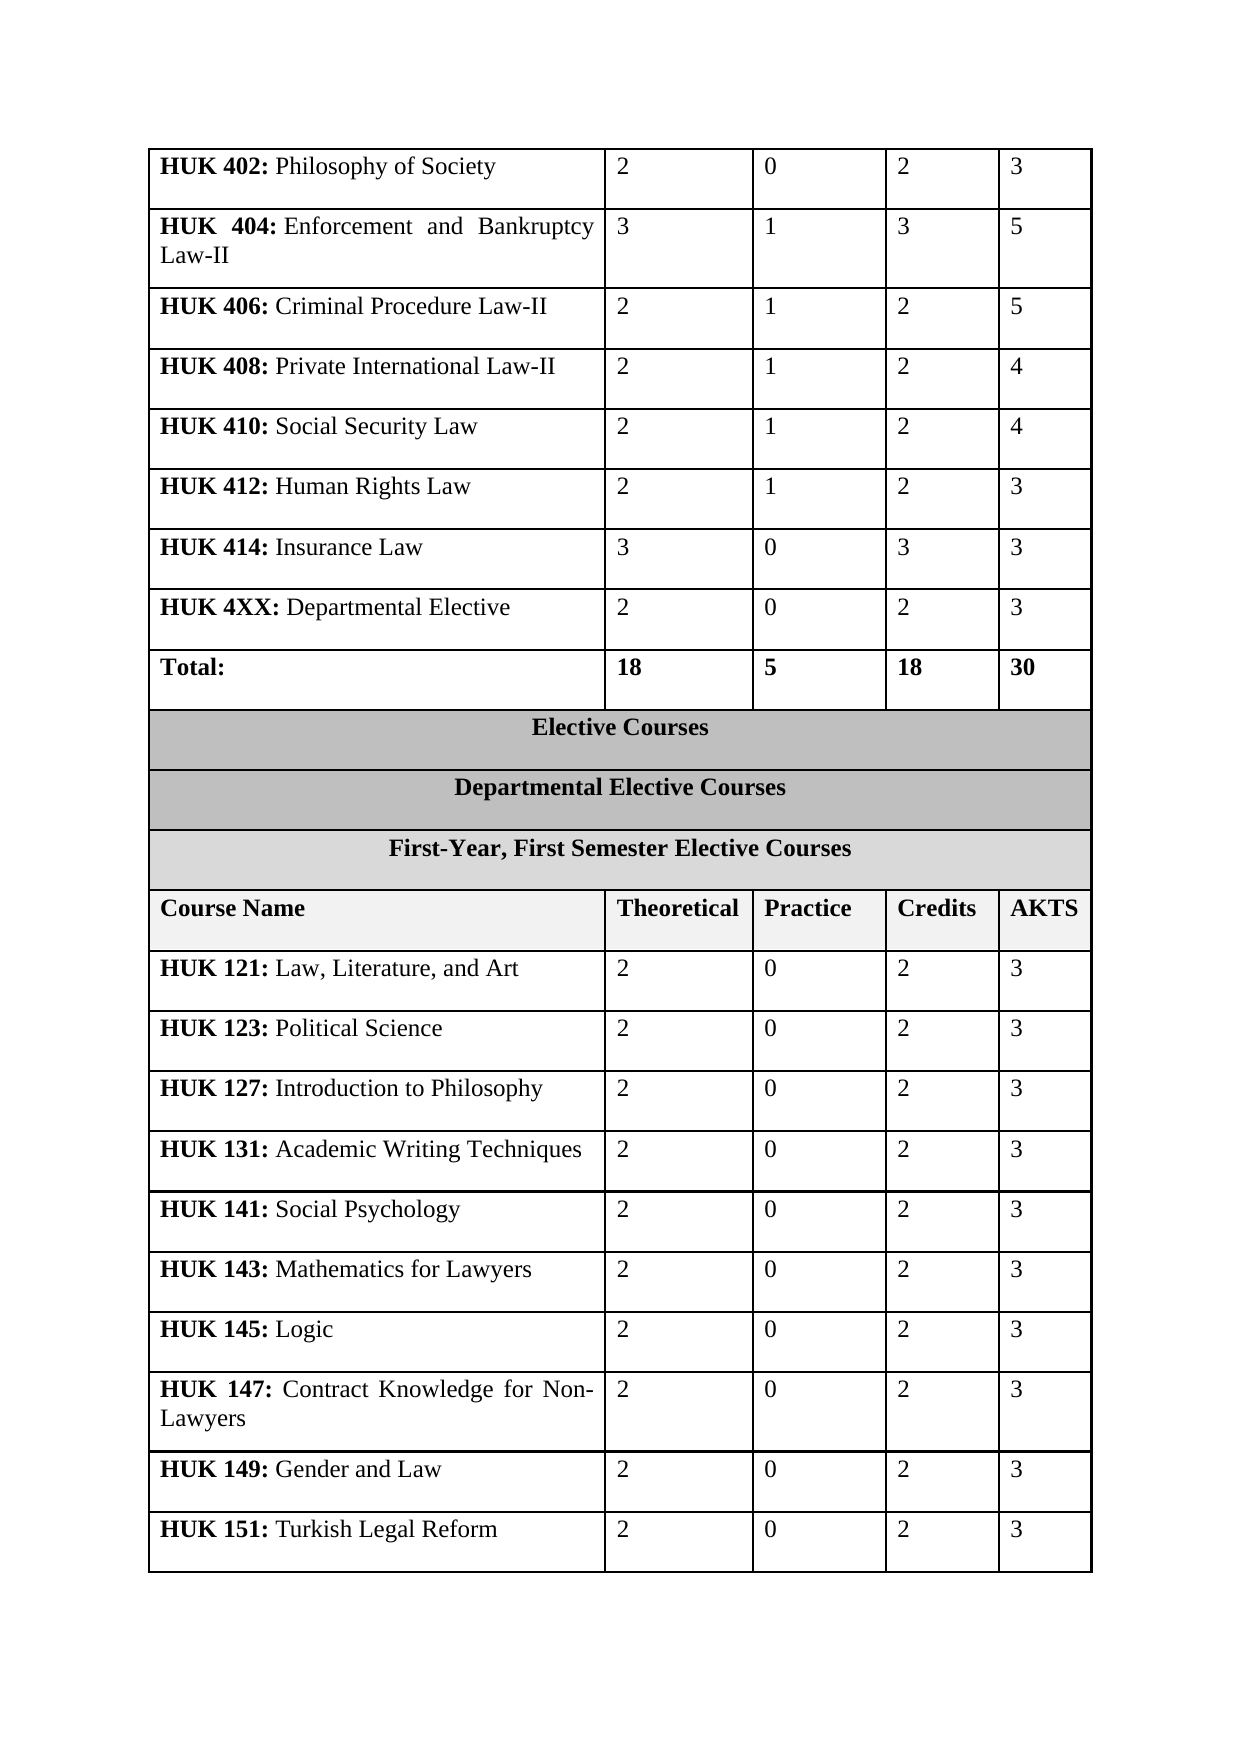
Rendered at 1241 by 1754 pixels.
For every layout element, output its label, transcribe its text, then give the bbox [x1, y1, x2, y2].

table_cell 5 [1000, 210, 1090, 287]
table_cell 18 [887, 651, 998, 709]
table_cell HUK 151: Turkish Legal Reform [150, 1513, 604, 1571]
table_cell 3 [1000, 1253, 1090, 1311]
table_cell 0 [754, 1373, 885, 1450]
table_cell 3 [1000, 1012, 1090, 1070]
table_cell Theoretical [606, 891, 752, 949]
table_cell 2 [606, 1253, 752, 1311]
table_cell HUK 412: Human Rights Law [150, 470, 604, 528]
table_cell HUK 402: Philosophy of Society [150, 150, 604, 208]
table_cell HUK 145: Logic [150, 1313, 604, 1371]
table_cell 2 [887, 289, 998, 347]
table_cell HUK 414: Insurance Law [150, 530, 604, 588]
table_cell 3 [1000, 530, 1090, 588]
table_cell 0 [754, 1253, 885, 1311]
table_cell 1 [754, 410, 885, 468]
table_cell 2 [606, 1132, 752, 1190]
table_cell 3 [887, 530, 998, 588]
table_cell HUK 143: Mathematics for Lawyers [150, 1253, 604, 1311]
table_cell 2 [887, 350, 998, 408]
table_cell 2 [887, 1072, 998, 1130]
table_cell 2 [606, 410, 752, 468]
table_cell HUK 127: Introduction to Philosophy [150, 1072, 604, 1130]
table_cell 0 [754, 1513, 885, 1571]
table_cell 5 [1000, 289, 1090, 347]
table_cell 2 [887, 952, 998, 1010]
table_cell 3 [1000, 952, 1090, 1010]
table_cell 2 [887, 1453, 998, 1511]
table_cell 0 [754, 1313, 885, 1371]
table_cell 2 [606, 150, 752, 208]
table_cell 3 [1000, 1193, 1090, 1251]
table_cell 0 [754, 1072, 885, 1130]
table_cell First-Year, First Semester Elective Courses [150, 831, 1090, 889]
table_cell 2 [606, 952, 752, 1010]
table_cell 0 [754, 952, 885, 1010]
table_cell HUK 141: Social Psychology [150, 1193, 604, 1251]
table_cell 2 [606, 350, 752, 408]
table_cell 2 [887, 150, 998, 208]
table_cell 3 [887, 210, 998, 287]
table_cell HUK 406: Criminal Procedure Law-II [150, 289, 604, 347]
table_cell 1 [754, 470, 885, 528]
table_cell 2 [887, 590, 998, 648]
table_cell 3 [1000, 1132, 1090, 1190]
table_cell 3 [1000, 1453, 1090, 1511]
table_cell 0 [754, 1453, 885, 1511]
table_cell 3 [1000, 1313, 1090, 1371]
table_cell 1 [754, 210, 885, 287]
table_cell 2 [606, 289, 752, 347]
table_cell Elective Courses [150, 711, 1090, 769]
table_cell HUK 404: Enforcement and Bankruptcy Law-II [150, 210, 604, 287]
table_cell Course Name [150, 891, 604, 949]
table_cell 2 [887, 1012, 998, 1070]
table_cell 2 [606, 1373, 752, 1450]
table_cell 2 [887, 1513, 998, 1571]
table_cell AKTS [1000, 891, 1090, 949]
table_cell Total: [150, 651, 604, 709]
table_cell 4 [1000, 350, 1090, 408]
table_cell 3 [1000, 150, 1090, 208]
table_cell 3 [606, 210, 752, 287]
table_cell 5 [754, 651, 885, 709]
table_cell HUK 147: Contract Knowledge for Non-Lawyers [150, 1373, 604, 1450]
table_cell HUK 123: Political Science [150, 1012, 604, 1070]
table_cell 4 [1000, 410, 1090, 468]
table_cell 0 [754, 590, 885, 648]
table_cell 18 [606, 651, 752, 709]
table_cell 3 [1000, 1373, 1090, 1450]
table_cell 0 [754, 1193, 885, 1251]
table_cell 3 [1000, 1072, 1090, 1130]
table_cell 2 [606, 1453, 752, 1511]
table_cell 0 [754, 1132, 885, 1190]
table_cell HUK 149: Gender and Law [150, 1453, 604, 1511]
table_cell 2 [887, 1253, 998, 1311]
table_cell HUK 4XX: Departmental Elective [150, 590, 604, 648]
table_cell 2 [887, 1193, 998, 1251]
table_cell 2 [606, 1012, 752, 1070]
table_cell 2 [606, 590, 752, 648]
table_cell HUK 131: Academic Writing Techniques [150, 1132, 604, 1190]
table_cell 30 [1000, 651, 1090, 709]
table_cell 0 [754, 530, 885, 588]
table_cell HUK 410: Social Security Law [150, 410, 604, 468]
table_cell 2 [887, 410, 998, 468]
table_cell Practice [754, 891, 885, 949]
table_cell 2 [606, 1193, 752, 1251]
table_cell 2 [606, 1513, 752, 1571]
table_cell 0 [754, 1012, 885, 1070]
table_cell 1 [754, 289, 885, 347]
table_cell Departmental Elective Courses [150, 771, 1090, 829]
table_cell 3 [1000, 470, 1090, 528]
table_cell 3 [1000, 590, 1090, 648]
table_cell HUK 121: Law, Literature, and Art [150, 952, 604, 1010]
table_cell 0 [754, 150, 885, 208]
table_cell 3 [1000, 1513, 1090, 1571]
table_cell 2 [887, 470, 998, 528]
table_cell 2 [887, 1132, 998, 1190]
table_cell 2 [887, 1373, 998, 1450]
table_cell 2 [606, 470, 752, 528]
table_cell 2 [887, 1313, 998, 1371]
table_cell 1 [754, 350, 885, 408]
table_cell HUK 408: Private International Law-II [150, 350, 604, 408]
table_cell 3 [606, 530, 752, 588]
table_cell 2 [606, 1072, 752, 1130]
table_cell Credits [887, 891, 998, 949]
table_cell 2 [606, 1313, 752, 1371]
